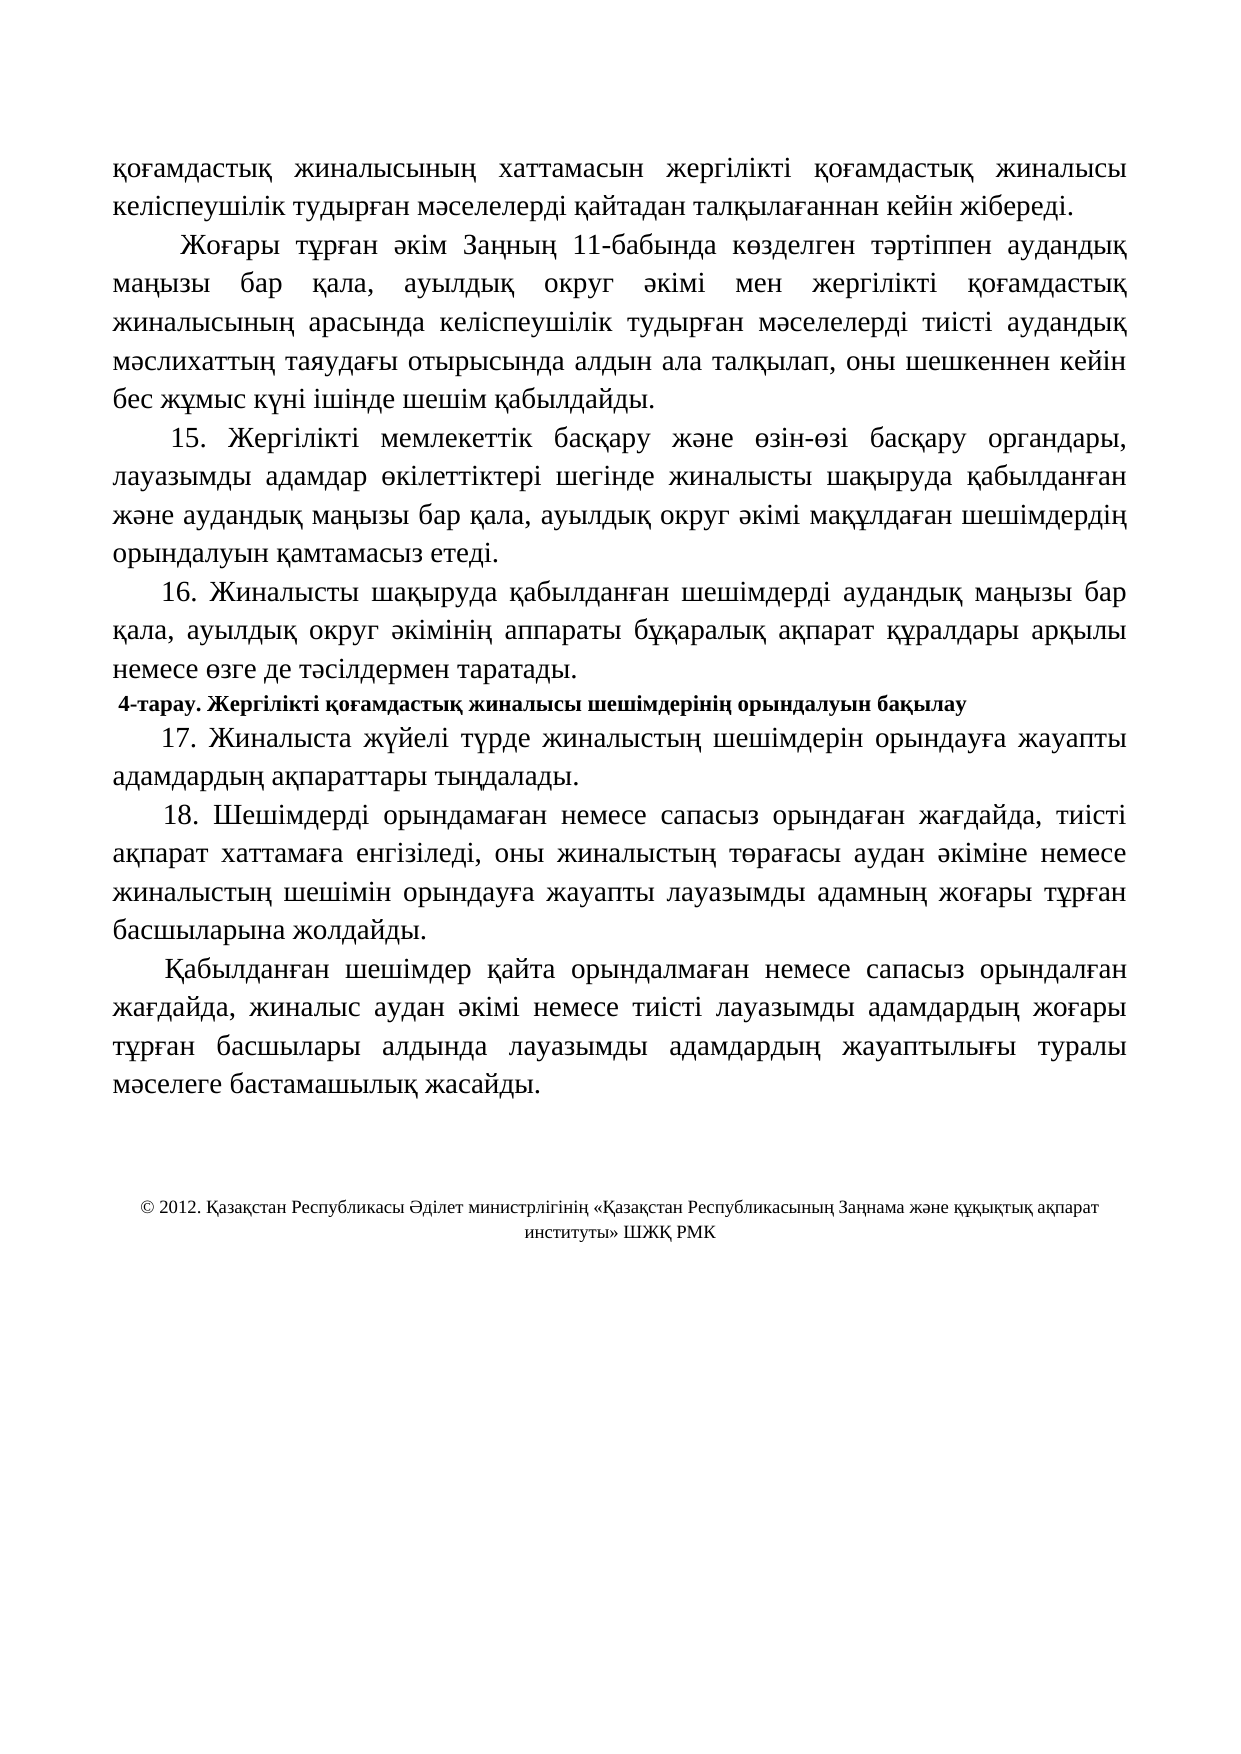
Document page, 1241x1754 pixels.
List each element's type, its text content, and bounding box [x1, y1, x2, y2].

text 15. Жергілікті мемлекеттік басқару және өзін-өзі басқару органдары, лауазымды адамдар өкілеттіктері шегінде жиналысты шақыруда қабылданған және аудандық маңызы бар қала, ауылдық округ әкімі мақұлдаған шешімдердің орындалуын қамтамасыз етеді. [112, 420, 1128, 569]
text 18. Шешімдерді орындамаған немесе сапасыз орындаған жағдайда, тиісті ақпарат хаттамаға енгізіледі, оны жиналыстың төрағасы аудан әкіміне немесе жиналыстың шешімін орындауға жауапты лауазымды адамның жоғары тұрған басшыларына жолдайды. [112, 797, 1128, 946]
text 4-тарау. Жергілікті қоғамдастық жиналысы шешімдерінің орындалуын бақылау [112, 689, 1128, 716]
text © 2012. Қазақстан Республикасы Әділет министрлігінің «Қазақстан Республикасының Заңнама және құқықтық ақпарат институты» ШЖҚ РМК [112, 1196, 1128, 1242]
text 17. Жиналыста жүйелі түрде жиналыстың шешімдерін орындауға жауапты адамдардың ақпараттары тыңдалады. [112, 720, 1128, 792]
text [112, 150, 1128, 222]
text 16. Жиналысты шақыруда қабылданған шешімдерді аудандық маңызы бар қала, ауылдық округ әкімінің аппараты бұқаралық ақпарат құралдары арқылы немесе өзге де тәсілдермен таратады. [112, 574, 1128, 684]
text Жоғары тұрған әкім Заңның 11-бабында көзделген тәртіппен аудандық маңызы бар қала, ауылдық округ әкімі мен жергілікті қоғамдастық жиналысының арасында келіспеушілік тудырған мәселелерді тиісті аудандық мәслихаттың таяудағы отырысында алдын ала талқылап, оны шешкеннен кейін бес жұмыс күні ішінде шешім қабылдайды. [112, 227, 1128, 415]
text Қабылданған шешімдер қайта орындалмаған немесе сапасыз орындалған жағдайда, жиналыс аудан әкімі немесе тиісті лауазымды адамдардың жоғары тұрған басшылары алдында лауазымды адамдардың жауаптылығы туралы мәселеге бастамашылық жасайды. [112, 951, 1128, 1100]
